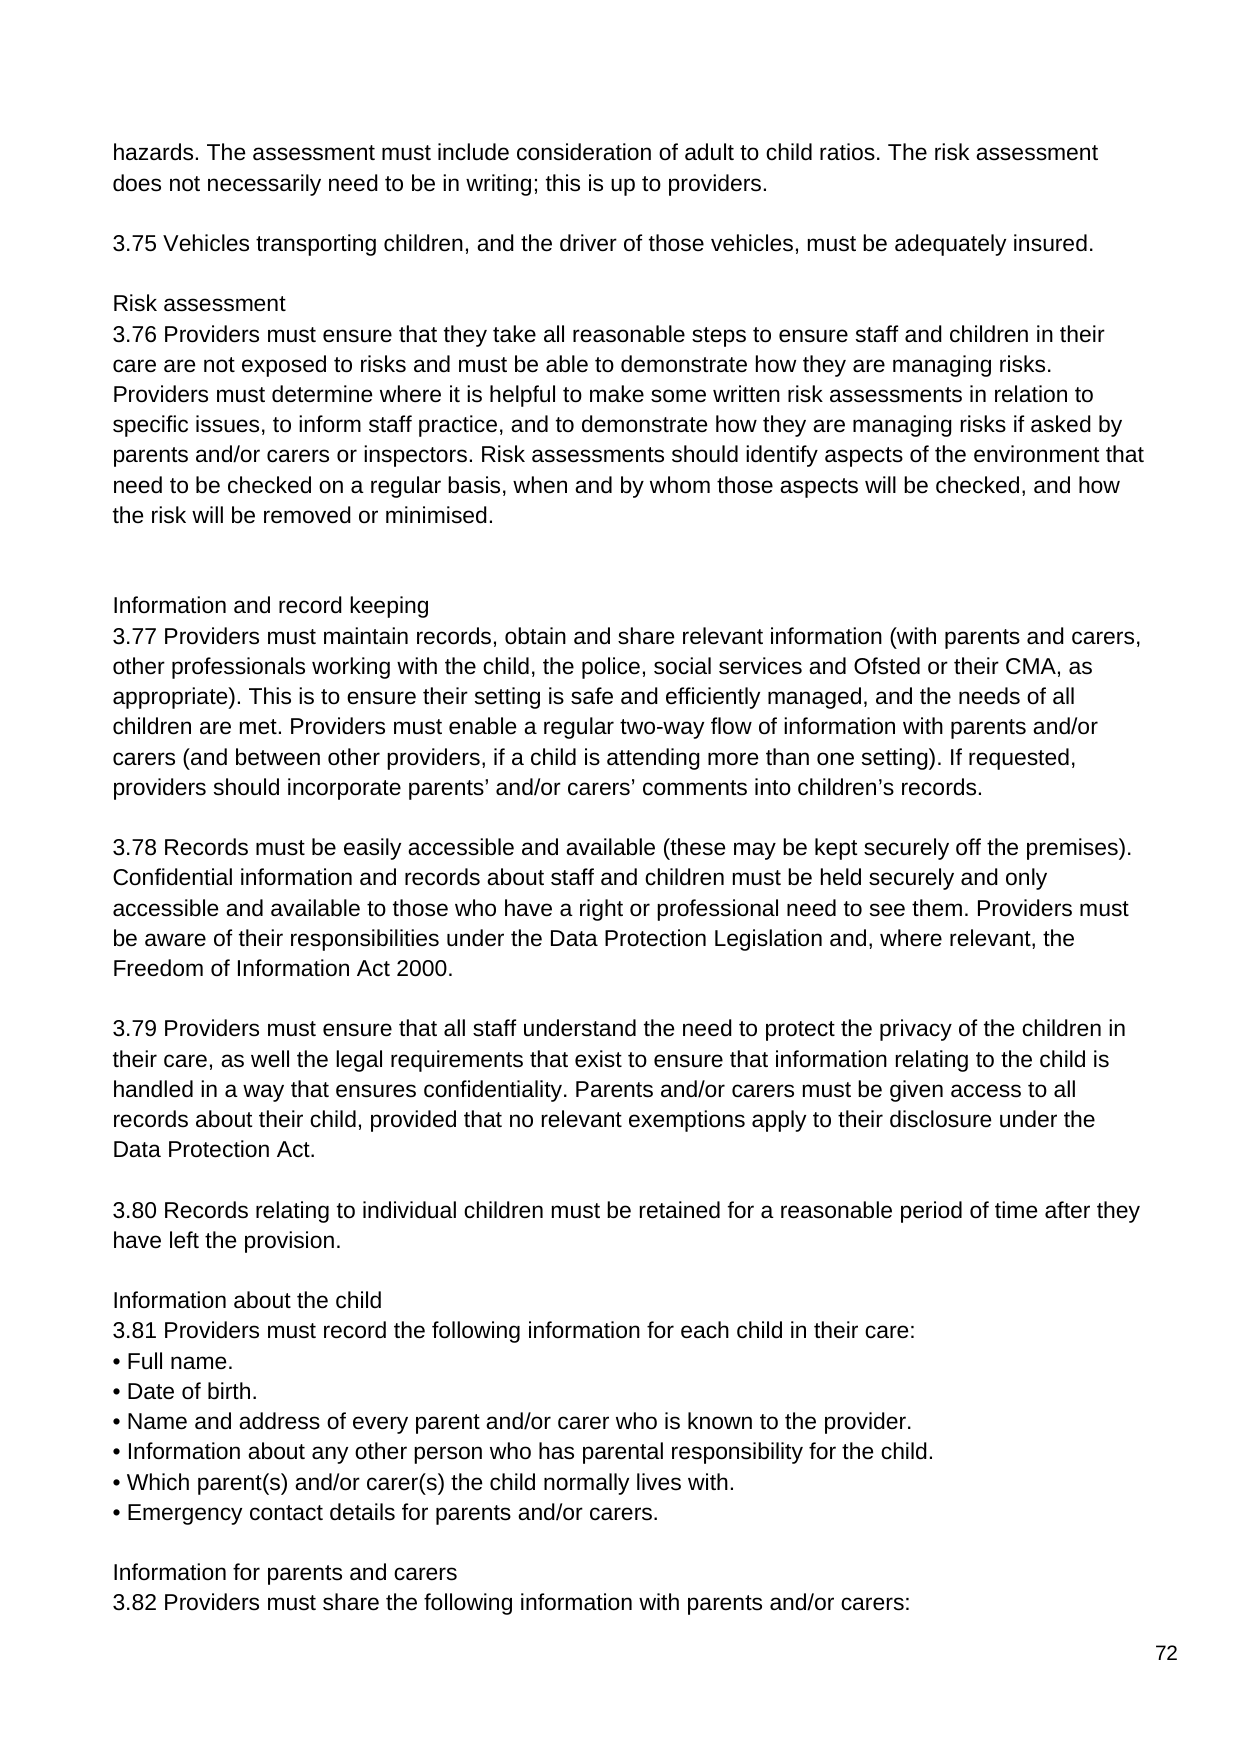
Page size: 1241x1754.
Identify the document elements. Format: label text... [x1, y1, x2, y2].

text Risk assessment [112, 290, 1145, 317]
text • Which parent(s) and/or carer(s) the child normally lives with. [112, 1468, 1145, 1495]
text 3.80 Records relating to individual children must be retained for a reasonable period of time after they have left the provision. [112, 1197, 1145, 1253]
text Information and record keeping [112, 592, 1145, 619]
text providers should incorporate parents’ and/or carers’ comments into children’s records. [112, 774, 1145, 800]
text • Information about any other person who has parental responsibility for the child. [112, 1438, 1145, 1464]
text 3.82 Providers must share the following information with parents and/or carers: [112, 1589, 1145, 1616]
text 3.75 Vehicles transporting children, and the driver of those vehicles, must be adequately insured. [112, 230, 1145, 256]
text Information for parents and carers [112, 1559, 1145, 1585]
text 3.77 Providers must maintain records, obtain and share relevant information (with parents and carers, other professionals working with the child, the police, social services and Ofsted or their CMA, as appropriate). This is to ensure their setting is safe and efficiently managed, and the needs of all children are met. Providers must enable a regular two-way flow of information with parents and/or carers (and between other providers, if a child is attending more than one setting). If requested, [112, 623, 1145, 770]
text 3.78 Records must be easily accessible and available (these may be kept securely off the premises). Confidential information and records about staff and children must be held securely and only accessible and available to those who have a right or professional need to see them. Providers must be aware of their responsibilities under the Data Protection Legislation and, where relevant, the Freedom of Information Act 2000. [112, 834, 1145, 981]
text • Name and address of every parent and/or carer who is known to the provider. [112, 1408, 1145, 1434]
text 3.79 Providers must ensure that all staff understand the need to protect the privacy of the children in their care, as well the legal requirements that exist to ensure that information relating to the child is handled in a way that ensures confidentiality. Parents and/or carers must be given access to all records about their child, provided that no relevant exemptions apply to their disclosure under the Data Protection Act. [112, 1015, 1145, 1162]
text • Date of birth. [112, 1378, 1145, 1404]
text 3.81 Providers must record the following information for each child in their care: [112, 1317, 1145, 1344]
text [112, 139, 1145, 196]
text 3.76 Providers must ensure that they take all reasonable steps to ensure staff and children in their care are not exposed to risks and must be able to demonstrate how they are managing risks. Providers must determine where it is helpful to make some written risk assessments in relation to specific issues, to inform staff practice, and to demonstrate how they are managing risks if asked by parents and/or carers or inspectors. Risk assessments should identify aspects of the environment that [112, 321, 1145, 468]
text • Full name. [112, 1348, 1145, 1374]
text need to be checked on a regular basis, when and by whom those aspects will be checked, and how the risk will be removed or minimised. [112, 472, 1145, 528]
text Information about the child [112, 1287, 1145, 1313]
text • Emergency contact details for parents and/or carers. [112, 1499, 1145, 1525]
